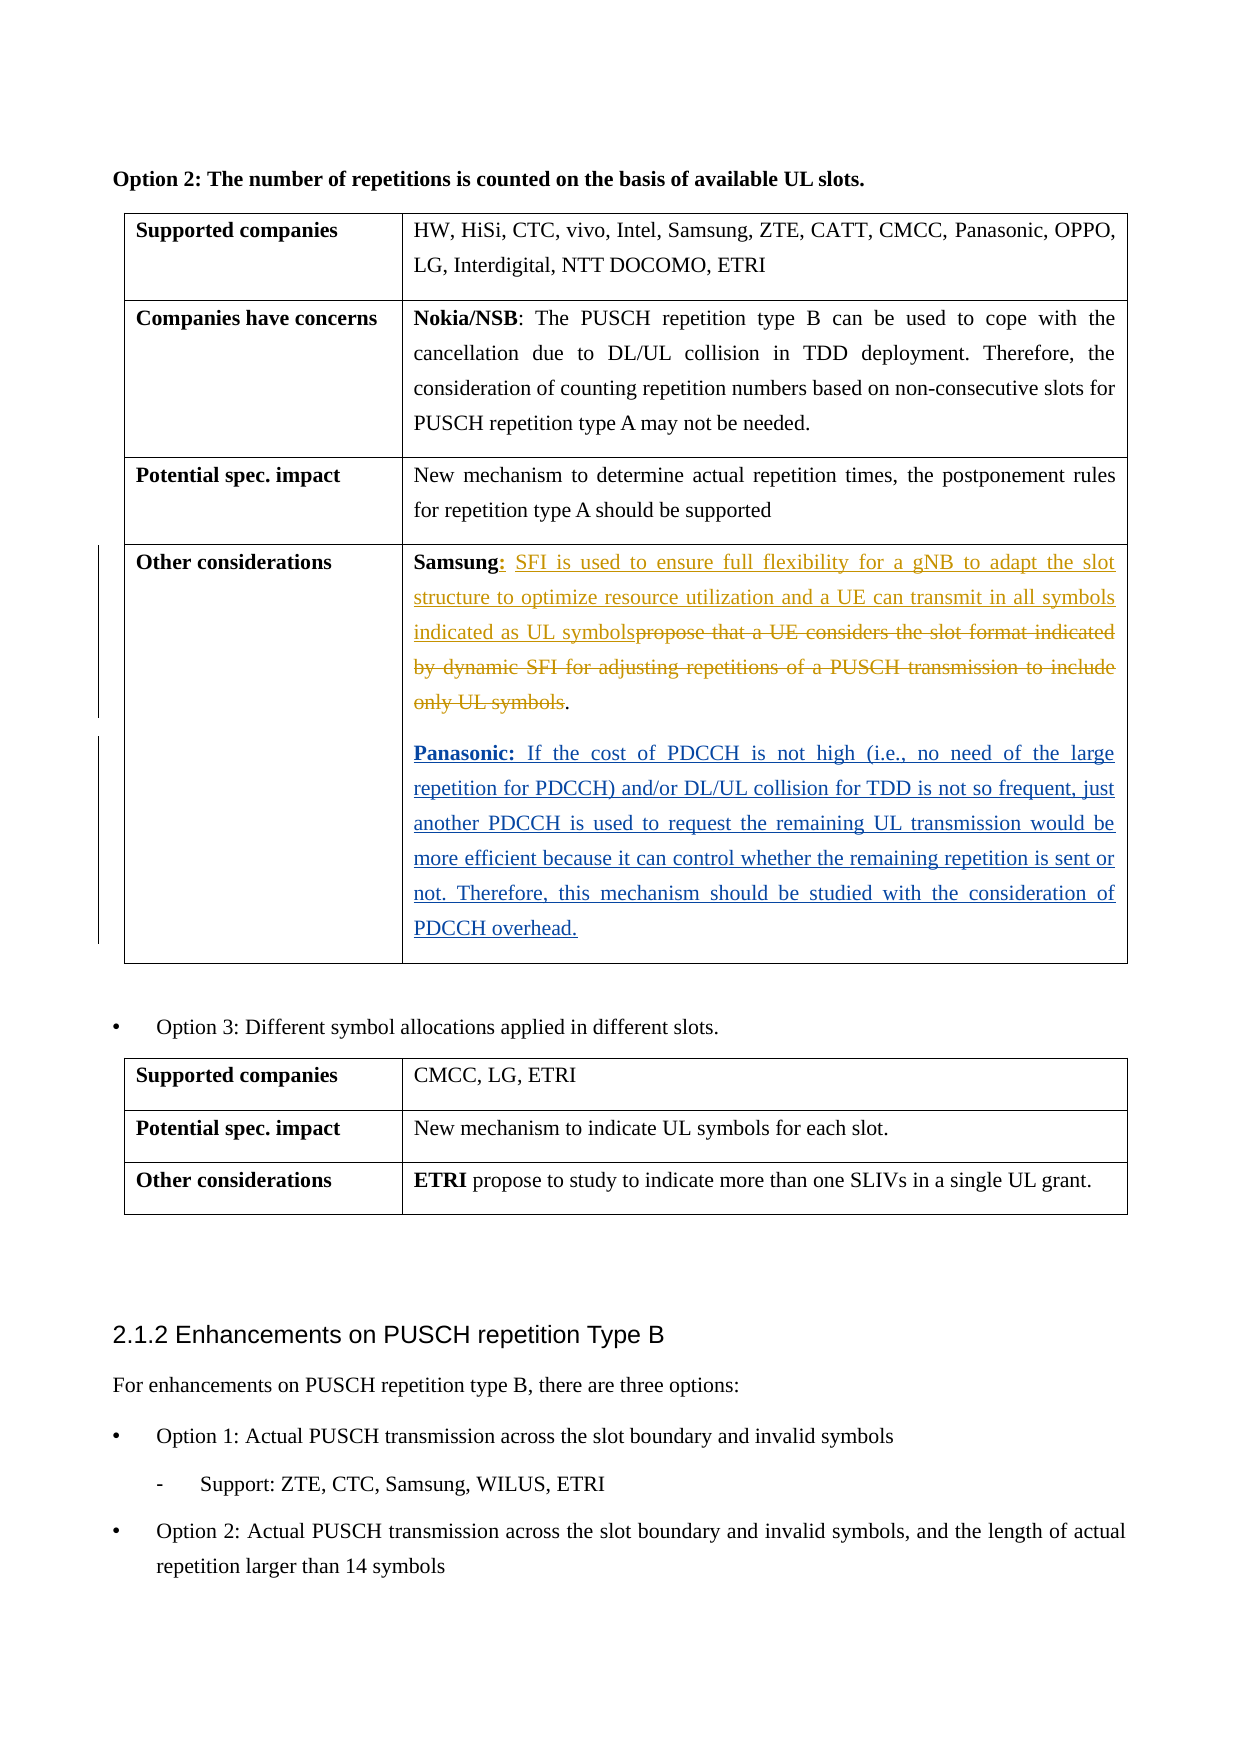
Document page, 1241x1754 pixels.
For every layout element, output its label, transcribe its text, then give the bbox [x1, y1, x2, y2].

table_cell Companies have concerns [125, 301, 402, 457]
list Support: ZTE, CTC, Samsung, WILUS, ETRI [156, 1467, 1128, 1499]
table_header Supported companies [125, 214, 402, 300]
table_header Supported companies [125, 1059, 402, 1110]
table_header HW, HiSi, CTC, vivo, Intel, Samsung, ZTE, CATT, CMCC, Panasonic, OPPO, LG, Interdigital, NTT DOCOMO, ETRI [403, 214, 1127, 300]
table_header CMCC, LG, ETRI [403, 1059, 1127, 1110]
table_cell Other considerations [125, 1163, 402, 1214]
list Option 3: Different symbol allocations applied in different slots. [112, 1011, 1128, 1043]
table_cell ETRI propose to study to indicate more than one SLIVs in a single UL grant. [403, 1163, 1127, 1214]
subtitle 2.1.2 Enhancements on PUSCH repetition Type B [112, 1318, 1128, 1350]
table_cell Potential spec. impact [125, 1111, 402, 1162]
list Option 2: Actual PUSCH transmission across the slot boundary and invalid symbols, and the length of actual repetition larger than 14 symbols [112, 1514, 1128, 1582]
table_cell New mechanism to determine actual repetition times, the postponement rules for repetition type A should be supported [403, 458, 1127, 544]
table_cell Samsung . [403, 545, 1127, 963]
table_cell Potential spec. impact [125, 458, 402, 544]
text Option 2: The number of repetitions is counted on the basis of available UL slots. [112, 162, 1128, 194]
table_cell Nokia/NSB: The PUSCH repetition type B can be used to cope with the cancellation due to DL/UL collision in TDD deployment. Therefore, the consideration of counting repetition numbers based on non-consecutive slots for PUSCH repetition type A may not be needed. [403, 301, 1127, 457]
list Option 1: Actual PUSCH transmission across the slot boundary and invalid symbols [112, 1420, 1128, 1452]
text For enhancements on PUSCH repetition type B, there are three options: [112, 1369, 1128, 1401]
table_cell New mechanism to indicate UL symbols for each slot. [403, 1111, 1127, 1162]
table_cell Other considerations [125, 545, 402, 963]
